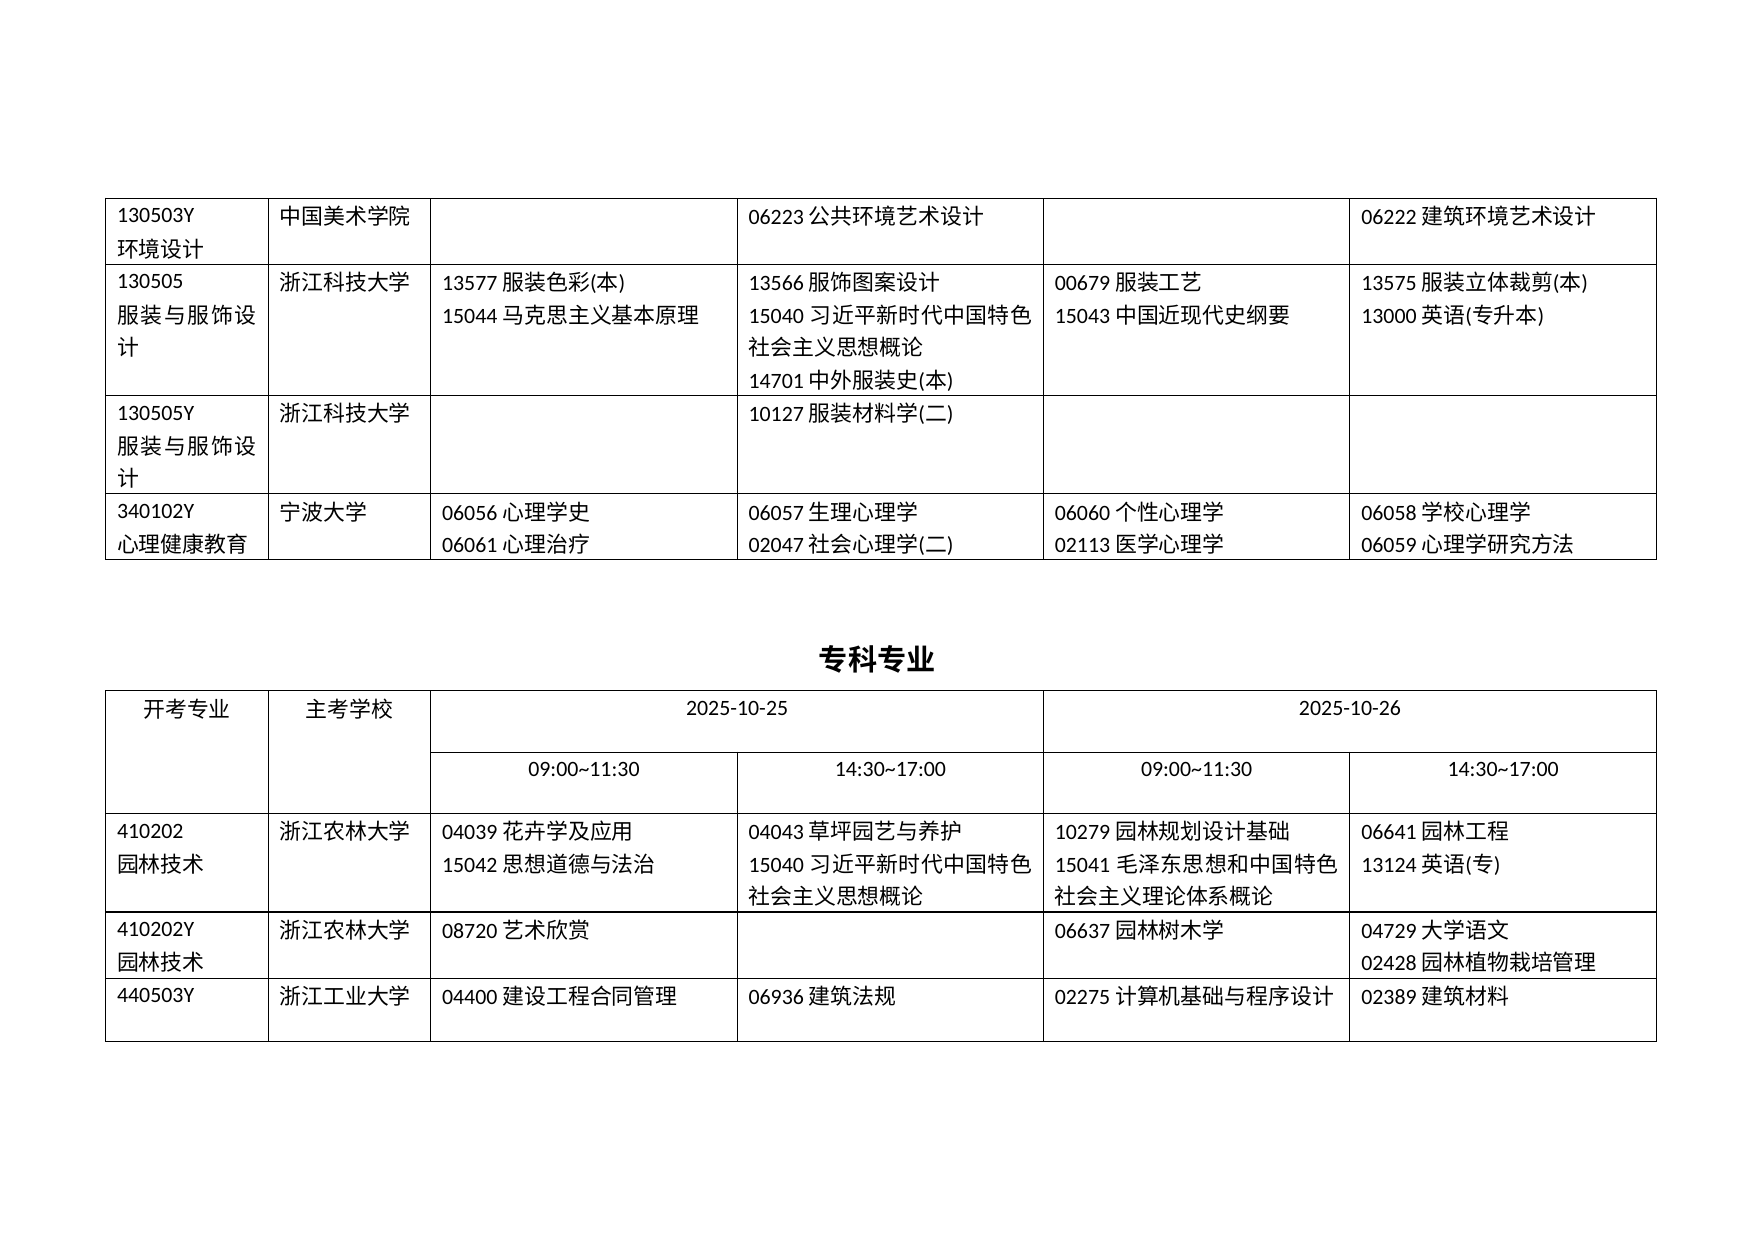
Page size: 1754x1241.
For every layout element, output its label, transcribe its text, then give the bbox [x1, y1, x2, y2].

table_cell 10127 服装材料学(二) [738, 396, 1043, 493]
table_cell 13575 服装立体裁剪(本) 13000 英语(专升本) [1350, 265, 1656, 395]
table_cell 02389 建筑材料 [1350, 979, 1656, 1041]
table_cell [1044, 979, 1349, 1041]
table_cell 440503Y 建筑经济信息化管理 [106, 979, 268, 1041]
table_cell 06222 建筑环境艺术设计 [1350, 199, 1656, 264]
table_cell 06223 公共环境艺术设计 [738, 199, 1043, 264]
table_cell 410202 园林技术 [106, 814, 268, 911]
table_cell [269, 752, 430, 813]
table_cell 浙江科技大学 [269, 396, 430, 493]
table_cell 中国美术学院 [269, 199, 430, 264]
table_cell 130505 服装与服饰设计 [106, 265, 268, 395]
table_cell 浙江农林大学 [269, 814, 430, 911]
table_cell 04729 大学语文 02428 园林植物栽培管理 [1350, 913, 1656, 977]
table_cell 09:00~11:30 [431, 753, 737, 813]
table_cell 13577 服装色彩(本) 15044 马克思主义基本原理 [431, 265, 737, 395]
table_cell [1350, 396, 1656, 493]
table_cell 浙江工业大学 [269, 979, 430, 1041]
table_cell 14:30~17:00 [1350, 753, 1656, 813]
table_cell 04039 花卉学及应用 15042 思想道德与法治 [431, 814, 737, 911]
table_cell [431, 396, 737, 493]
table_cell [1044, 199, 1349, 264]
table_cell 10279 园林规划设计基础 15041 毛泽东思想和中国特色社会主义理论体系概论 [1044, 814, 1349, 911]
table_cell 00679 服装工艺 15043 中国近现代史纲要 [1044, 265, 1349, 395]
table_header 开考专业 [106, 691, 268, 752]
table_cell 340102Y 心理健康教育 [106, 494, 268, 559]
table_cell 06641 园林工程 13124 英语(专) [1350, 814, 1656, 911]
table_cell 04043 草坪园艺与养护 15040 习近平新时代中国特色社会主义思想概论 [738, 814, 1043, 911]
table_cell 浙江农林大学 [269, 913, 430, 977]
text 专科专业 [150, 625, 1604, 690]
table_cell 06936 建筑法规 [738, 979, 1043, 1041]
table_cell 09:00~11:30 [1044, 753, 1349, 813]
table_cell [1044, 396, 1349, 493]
table_cell 06057 生理心理学 02047 社会心理学(二) [738, 494, 1043, 559]
table_cell 06058 学校心理学 06059 心理学研究方法 [1350, 494, 1656, 559]
table_cell 06060 个性心理学 02113 医学心理学 [1044, 494, 1349, 559]
table_cell 130503Y 环境设计 [106, 199, 268, 264]
table_cell 14:30~17:00 [738, 753, 1043, 813]
table_cell 宁波大学 [269, 494, 430, 559]
table_cell 410202Y 园林技术 [106, 913, 268, 977]
table_cell 08720 艺术欣赏 [431, 913, 737, 977]
table_cell 04400 建设工程合同管理 [431, 979, 737, 1041]
table_cell [106, 752, 268, 813]
table_cell [738, 913, 1043, 977]
table_cell 浙江科技大学 [269, 265, 430, 395]
table_cell 13566 服饰图案设计 15040 习近平新时代中国特色社会主义思想概论 14701 中外服装史(本) [738, 265, 1043, 395]
table_header 2025-10-25 [431, 691, 1043, 752]
table_header 主考学校 [269, 691, 430, 752]
table_cell 06056 心理学史 06061 心理治疗 [431, 494, 737, 559]
table_header 2025-10-26 [1044, 691, 1656, 752]
table_cell [431, 199, 737, 264]
table_cell 06637 园林树木学 [1044, 913, 1349, 977]
table_cell 130505Y 服装与服饰设计 [106, 396, 268, 493]
